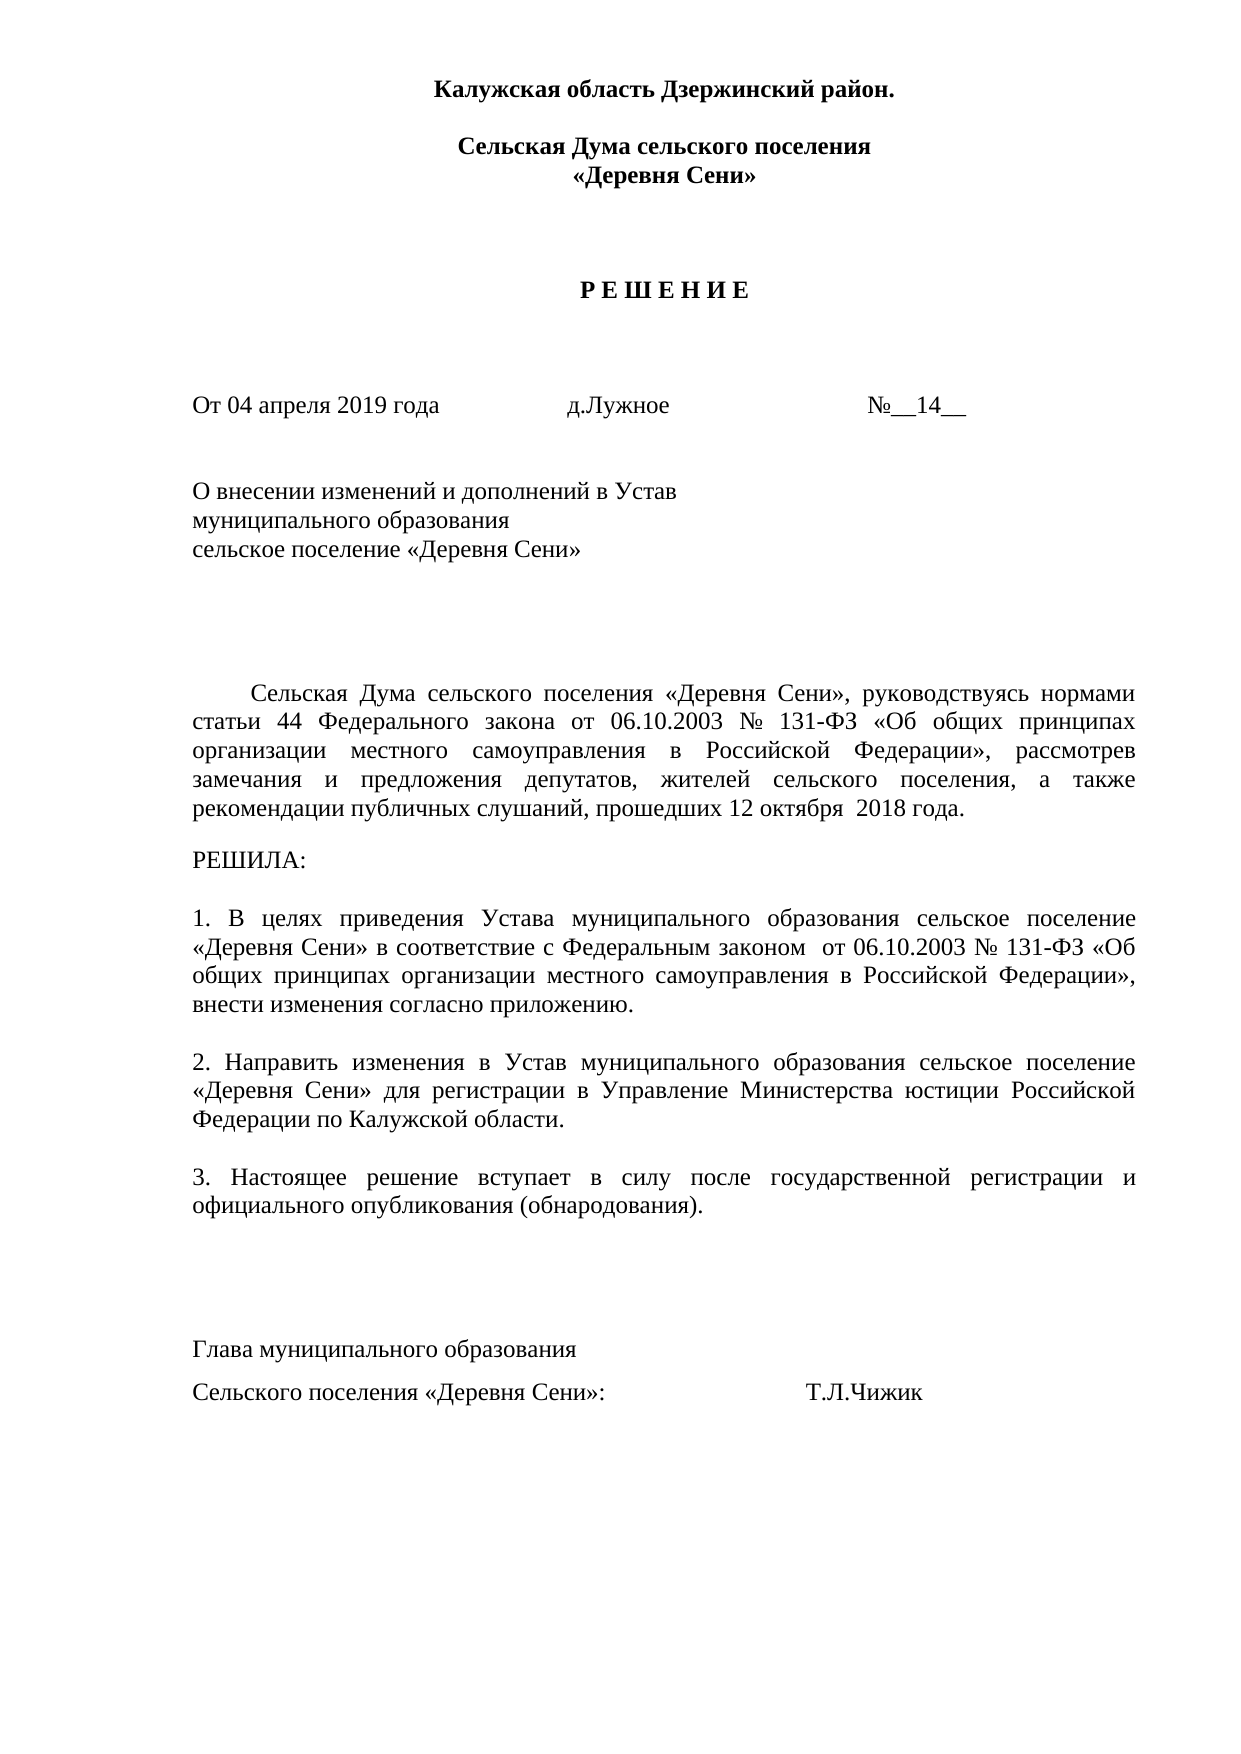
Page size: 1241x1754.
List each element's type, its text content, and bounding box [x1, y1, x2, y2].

text Сельская Дума сельского поселения «Деревня Сени», руководствуясь нормами статьи 44 Федерального закона от 06.10.2003 № 131-ФЗ «Об общих принципах организации местного самоуправления в Российской Федерации», рассмотрев замечания и предложения депутатов, жителей сельского поселения, а также рекомендации публичных слушаний, прошедших 12 октября 2018 года. [192, 678, 1137, 821]
text Глава муниципального образования [192, 1291, 1137, 1363]
text сельское поселение «Деревня Сени» [192, 534, 1137, 563]
text РЕШИЛА: [192, 845, 1137, 874]
text От 04 апреля 2019 года д.Лужное №__14__ [192, 390, 1137, 419]
text Калужская область Дзержинский район. [192, 74, 1137, 103]
text Р Е Ш Е Н И Е [192, 275, 1137, 304]
text 2. Направить изменения в Устав муниципального образования сельское поселение «Деревня Сени» для регистрации в Управление Министерства юстиции Российской Федерации по Калужской области. [192, 1047, 1137, 1133]
text Сельского поселения «Деревня Сени»: Т.Л.Чижик [192, 1377, 1137, 1406]
text «Деревня Сени» [192, 160, 1137, 189]
text О внесении изменений и дополнений в Устав [192, 476, 1137, 505]
text муниципального образования [192, 505, 1137, 534]
text 1. В целях приведения Устава муниципального образования сельское поселение «Деревня Сени» в соответствие с Федеральным законом от 06.10.2003 № 131-ФЗ «Об общих принципах организации местного самоуправления в Российской Федерации», внести изменения согласно приложению. [192, 903, 1137, 1018]
text Сельская Дума сельского поселения [192, 131, 1137, 160]
text 3. Настоящее решение вступает в силу после государственной регистрации и официального опубликования (обнародования). [192, 1162, 1137, 1219]
